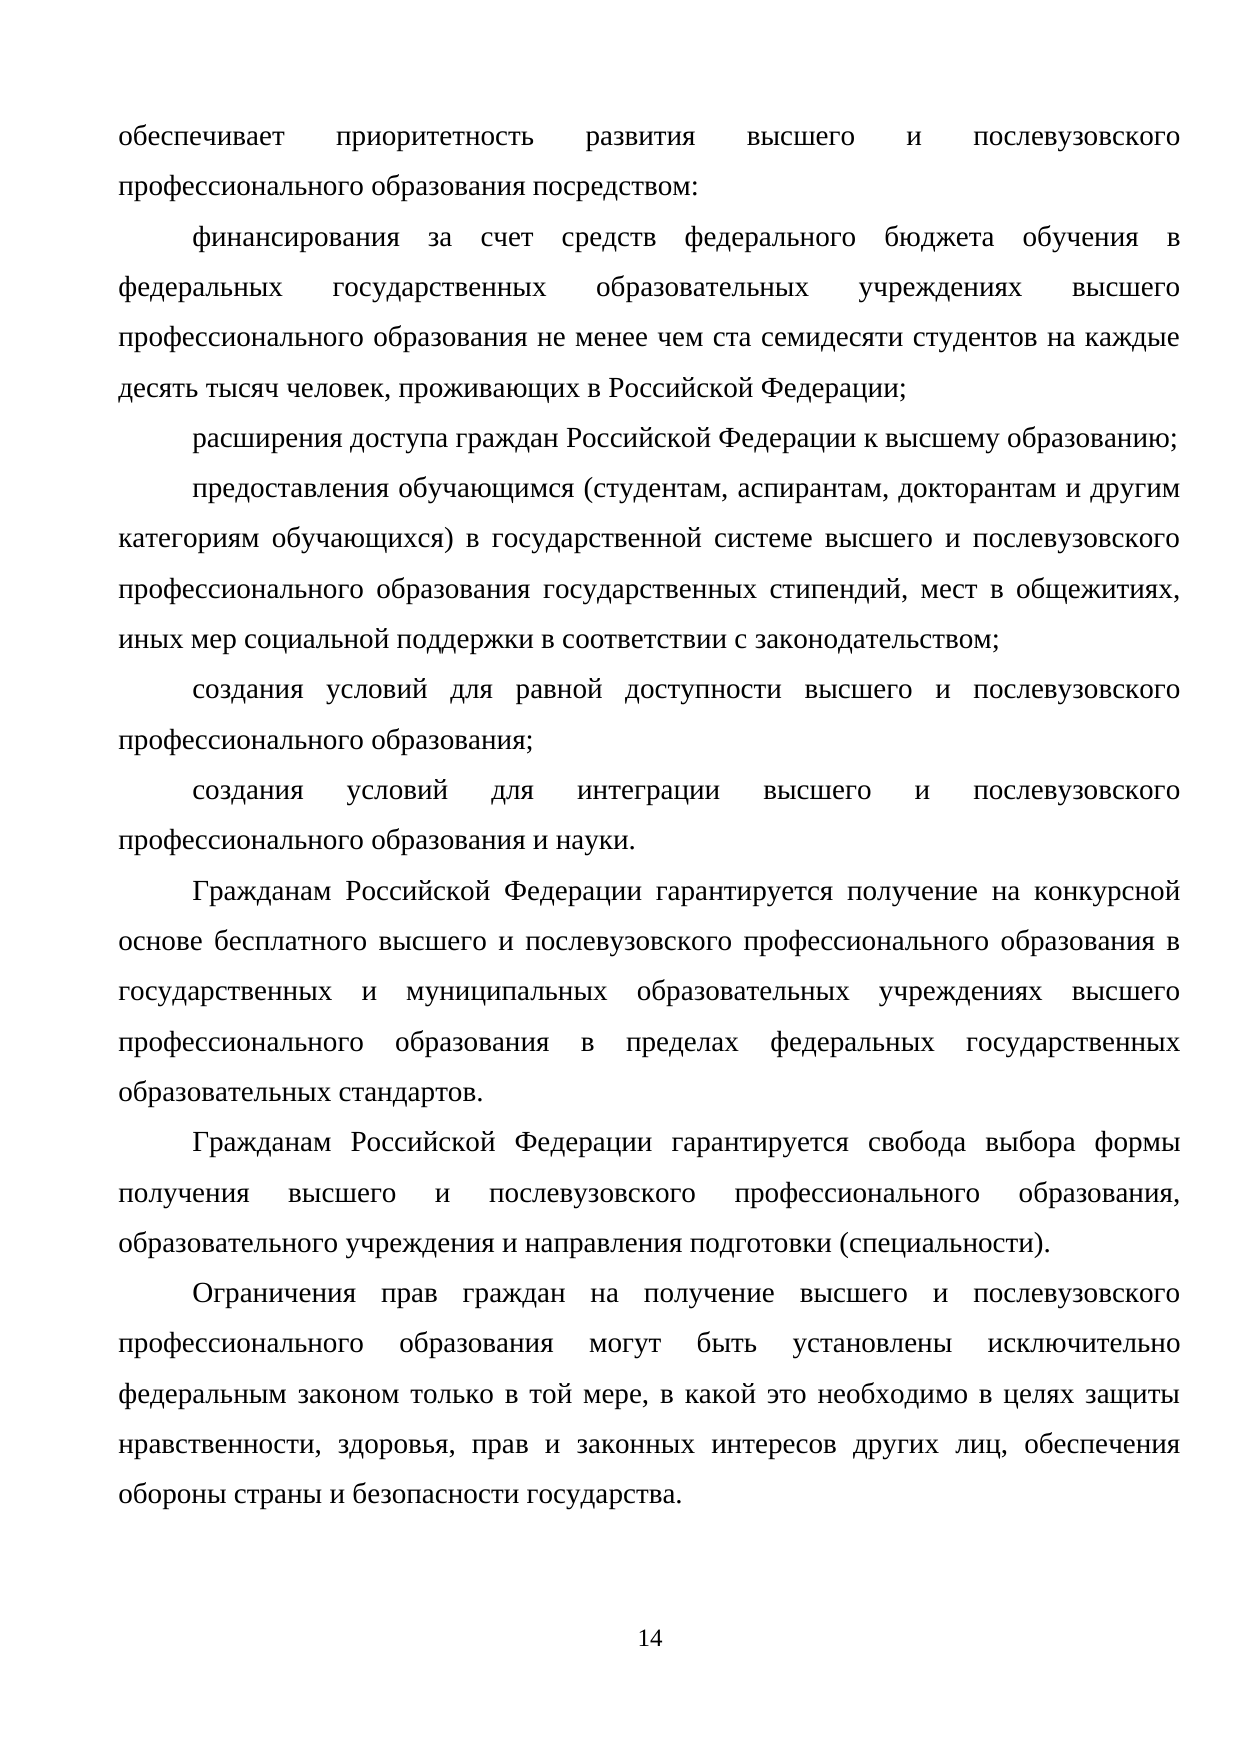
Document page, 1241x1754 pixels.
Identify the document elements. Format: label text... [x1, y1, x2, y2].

text Гражданам Российской Федерации гарантируется свобода выбора формы получения высшего и послевузовского профессионального образования, образовательного учреждения и направления подготовки (специальности). [118, 1124, 1181, 1258]
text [118, 118, 1181, 202]
text создания условий для интеграции высшего и послевузовского профессионального образования и науки. [118, 772, 1181, 856]
text финансирования за счет средств федерального бюджета обучения в федеральных государственных образовательных учреждениях высшего профессионального образования не менее чем ста семидесяти студентов на каждые десять тысяч человек, проживающих в Российской Федерации; [118, 219, 1181, 403]
text расширения доступа граждан Российской Федерации к высшему образованию; [118, 420, 1181, 453]
text Гражданам Российской Федерации гарантируется получение на конкурсной основе бесплатного высшего и послевузовского профессионального образования в государственных и муниципальных образовательных учреждениях высшего профессионального образования в пределах федеральных государственных образовательных стандартов. [118, 873, 1181, 1108]
text создания условий для равной доступности высшего и послевузовского профессионального образования; [118, 672, 1181, 755]
text предоставления обучающимся (студентам, аспирантам, докторантам и другим категориям обучающихся) в государственной системе высшего и послевузовского профессионального образования государственных стипендий, мест в общежитиях, иных мер социальной поддержки в соответствии с законодательством; [118, 470, 1181, 655]
text Ограничения прав граждан на получение высшего и послевузовского профессионального образования могут быть установлены исключительно федеральным законом только в той мере, в какой это необходимо в целях защиты нравственности, здоровья, прав и законных интересов других лиц, обеспечения обороны страны и безопасности государства. [118, 1275, 1181, 1510]
